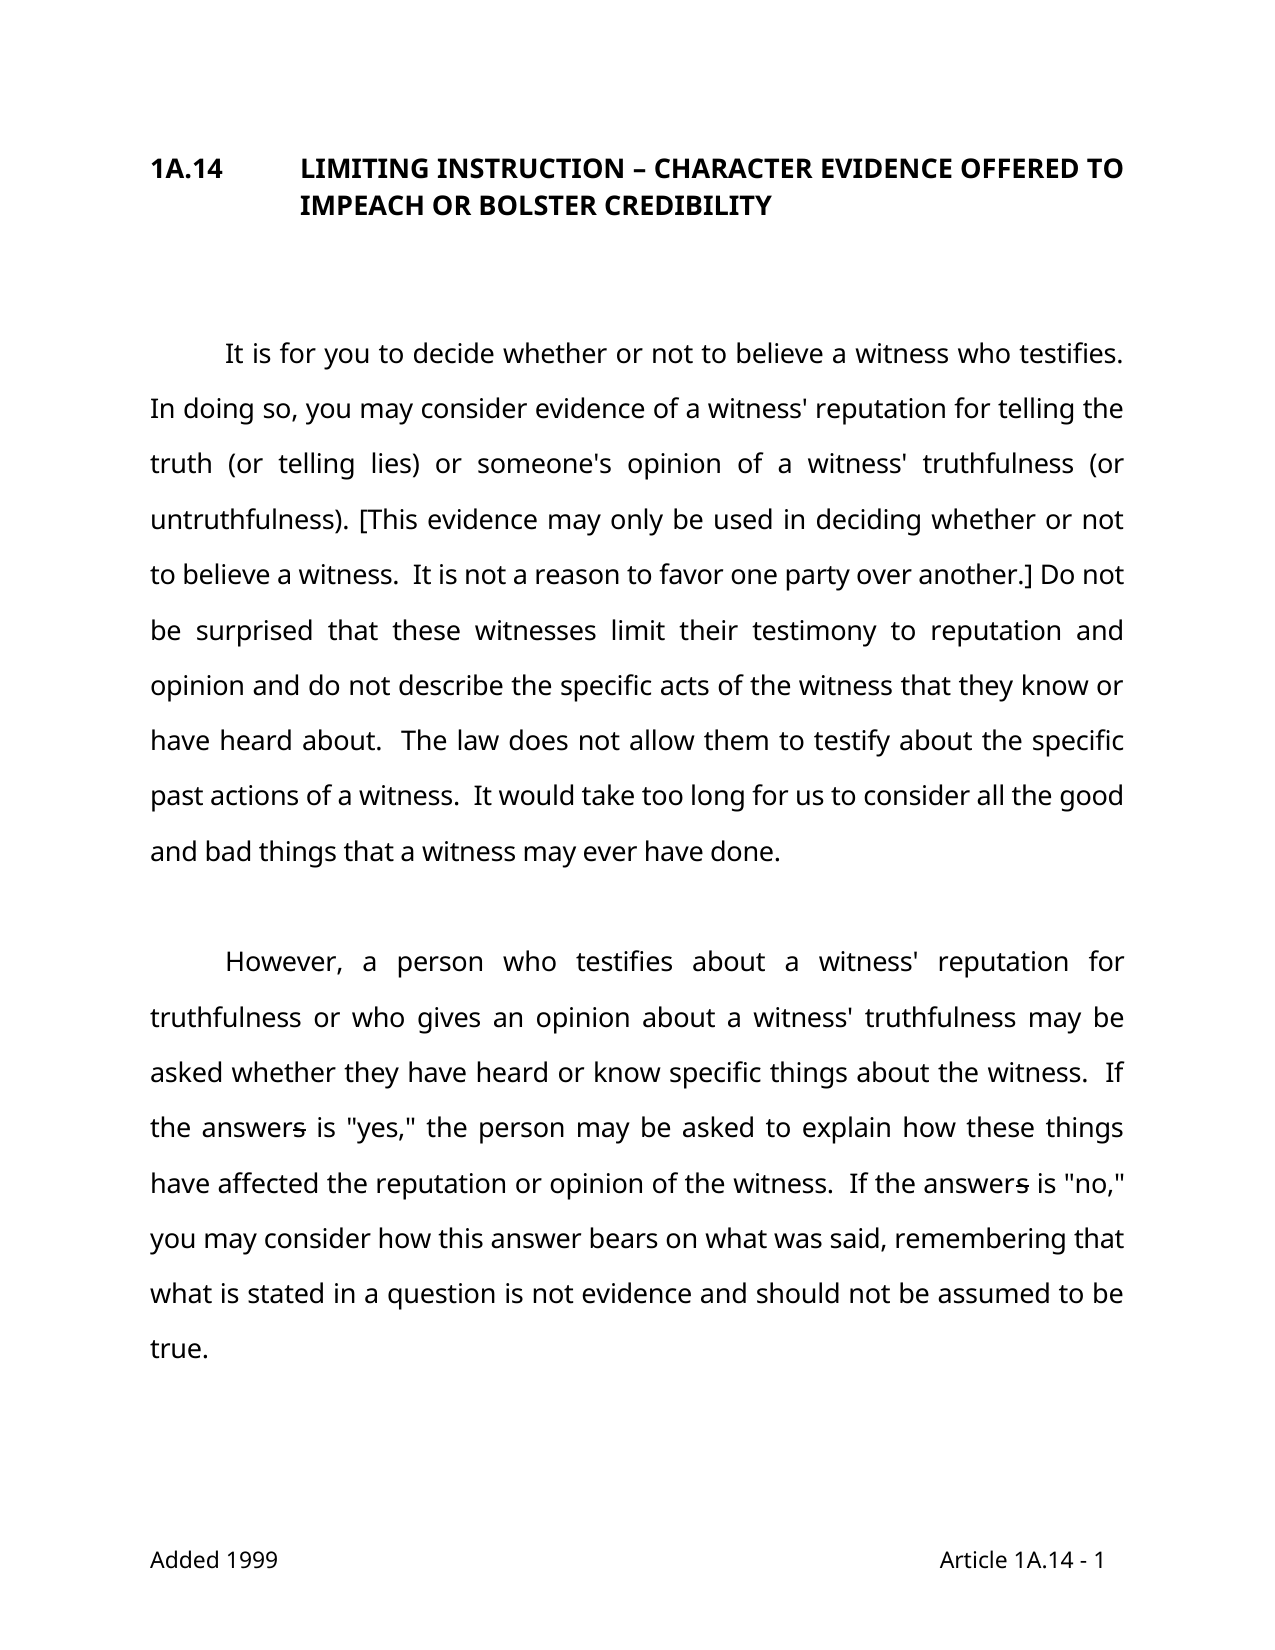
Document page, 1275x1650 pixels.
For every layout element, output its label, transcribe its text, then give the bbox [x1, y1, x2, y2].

text 1A.14 LIMITING INSTRUCTION – CHARACTER EVIDENCE OFFERED TO IMPEACH OR BOLSTER CREDIBILITY [150, 150, 1125, 224]
text It is for you to decide whether or not to believe a witness who testifies. In doing so, you may consider evidence of a witness' reputation for telling the truth (or telling lies) or someone's opinion of a witness' truthfulness (or untruthfulness). [This evidence may only be used in deciding whether or not to believe a witness. It is not a reason to favor one party over another.] Do not be surprised that these witnesses limit their testimony to reputation and opinion and do not describe the specific acts of the witness that they know or have heard about. The law does not allow them to testify about the specific past actions of a witness. It would take too long for us to consider all the good and bad things that a witness may ever have done. [150, 334, 1125, 869]
text However, a person who testifies about a witness' reputation for truthfulness or who gives an opinion about a witness' truthfulness may be asked whether they have heard or know specific things about the witness. If the answers is "yes," the person may be asked to explain how these things have affected the reputation or opinion of the witness. If the answers is "no," you may consider how this answer bears on what was said, remembering that what is stated in a question is not evidence and should not be assumed to be true. [150, 943, 1125, 1367]
